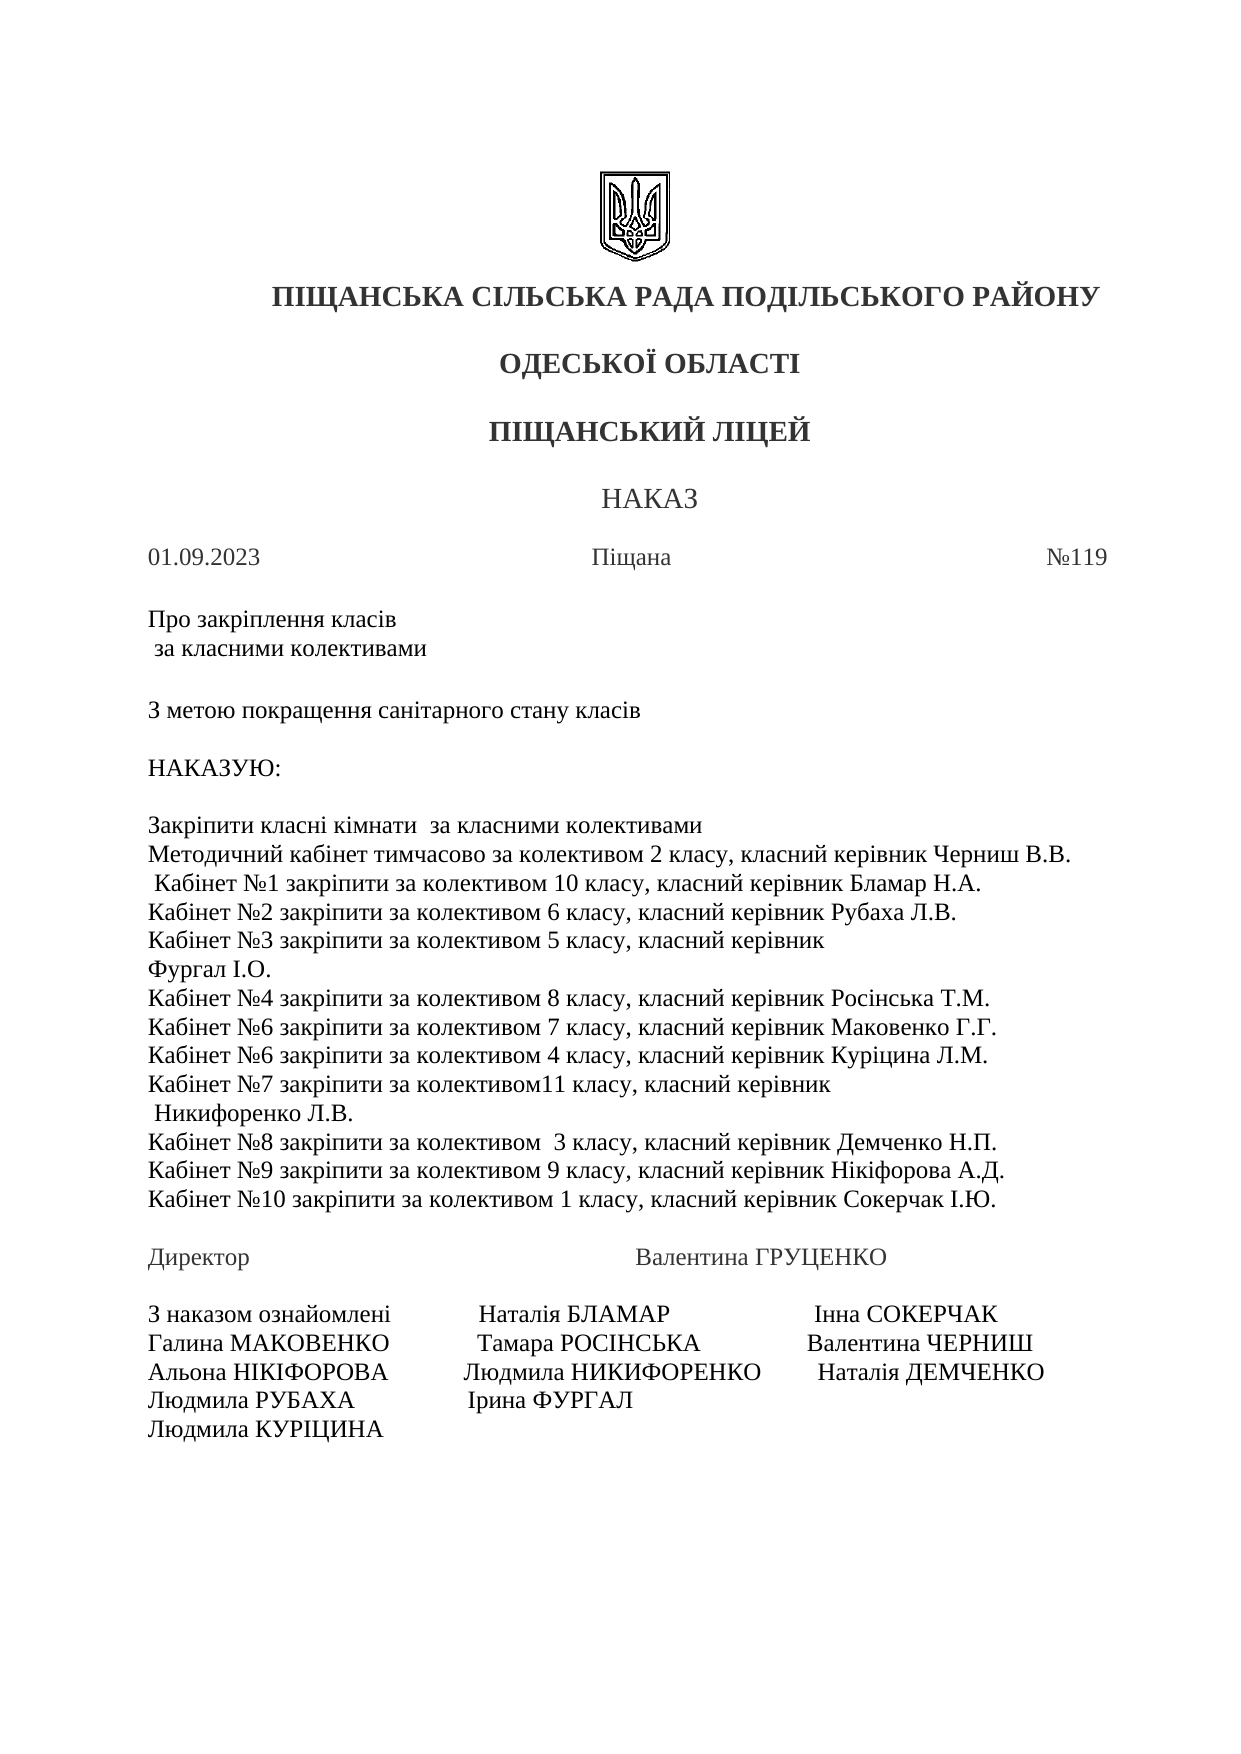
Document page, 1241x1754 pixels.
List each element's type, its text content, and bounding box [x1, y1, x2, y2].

text за класними колективами [148, 633, 1152, 662]
text Методичний кабінет тимчасово за колективом 2 класу, класний керівник Черниш В.В. [148, 839, 1152, 868]
text Кабінет №4 закріпити за колективом 8 класу, класний керівник Росінська Т.М. [148, 983, 1152, 1012]
text Кабінет №3 закріпити за колективом 5 класу, класний керівник [148, 926, 1152, 954]
text НАКАЗ [148, 481, 1152, 514]
text Про закріплення класів [148, 604, 1152, 633]
text Галина МАКОВЕНКО Тамара РОСІНСЬКА Валентина ЧЕРНИШ [148, 1328, 1152, 1357]
text Кабінет №6 закріпити за колективом 4 класу, класний керівник Куріцина Л.М. [148, 1041, 1152, 1069]
text Піщанський ліцей [148, 414, 1152, 447]
text З наказом ознайомлені Наталія БЛАМАР Інна СОКЕРЧАК [148, 1299, 1152, 1328]
text Никифоренко Л.В. [148, 1098, 1152, 1127]
text НАКАЗУЮ: [148, 753, 1152, 782]
text Фургал І.О. [148, 954, 1152, 983]
text Людмила РУБАХА Ірина ФУРГАЛ [148, 1386, 1152, 1414]
text Альона НІКІФОРОВА Людмила НИКИФОРЕНКО Наталія ДЕМЧЕНКО [148, 1357, 1152, 1386]
text Кабінет №1 закріпити за колективом 10 класу, класний керівник Бламар Н.А. [148, 868, 1152, 897]
text ПІЩАНСЬКА СІЛЬСЬКА РАДА ПОДІЛЬСЬКОГО РАЙОНУ [148, 279, 1152, 313]
text Кабінет №6 закріпити за колективом 7 класу, класний керівник Маковенко Г.Г. [148, 1012, 1152, 1041]
text Директор Валентина ГРУЦЕНКО [148, 1242, 1152, 1271]
text Кабінет №2 закріпити за колективом 6 класу, класний керівник Рубаха Л.В. [148, 897, 1152, 926]
text Кабінет №9 закріпити за колективом 9 класу, класний керівник Нікіфорова А.Д. [148, 1156, 1152, 1184]
text Кабінет №7 закріпити за колективом11 класу, класний керівник [148, 1069, 1152, 1098]
text Кабінет №10 закріпити за колективом 1 класу, класний керівник Сокерчак І.Ю. [148, 1184, 1152, 1213]
text 01.09.2023 Піщана №119 [148, 542, 1152, 571]
text З метою покращення санітарного стану класів [148, 696, 1152, 724]
text Людмила КУРІЦИНА [148, 1414, 1152, 1443]
picture [597, 169, 672, 264]
text ОДЕСЬКОЇ ОБЛАСТІ [148, 347, 1152, 380]
text Кабінет №8 закріпити за колективом 3 класу, класний керівник Демченко Н.П. [148, 1127, 1152, 1156]
text Закріпити класні кімнати за класними колективами [148, 811, 1152, 839]
